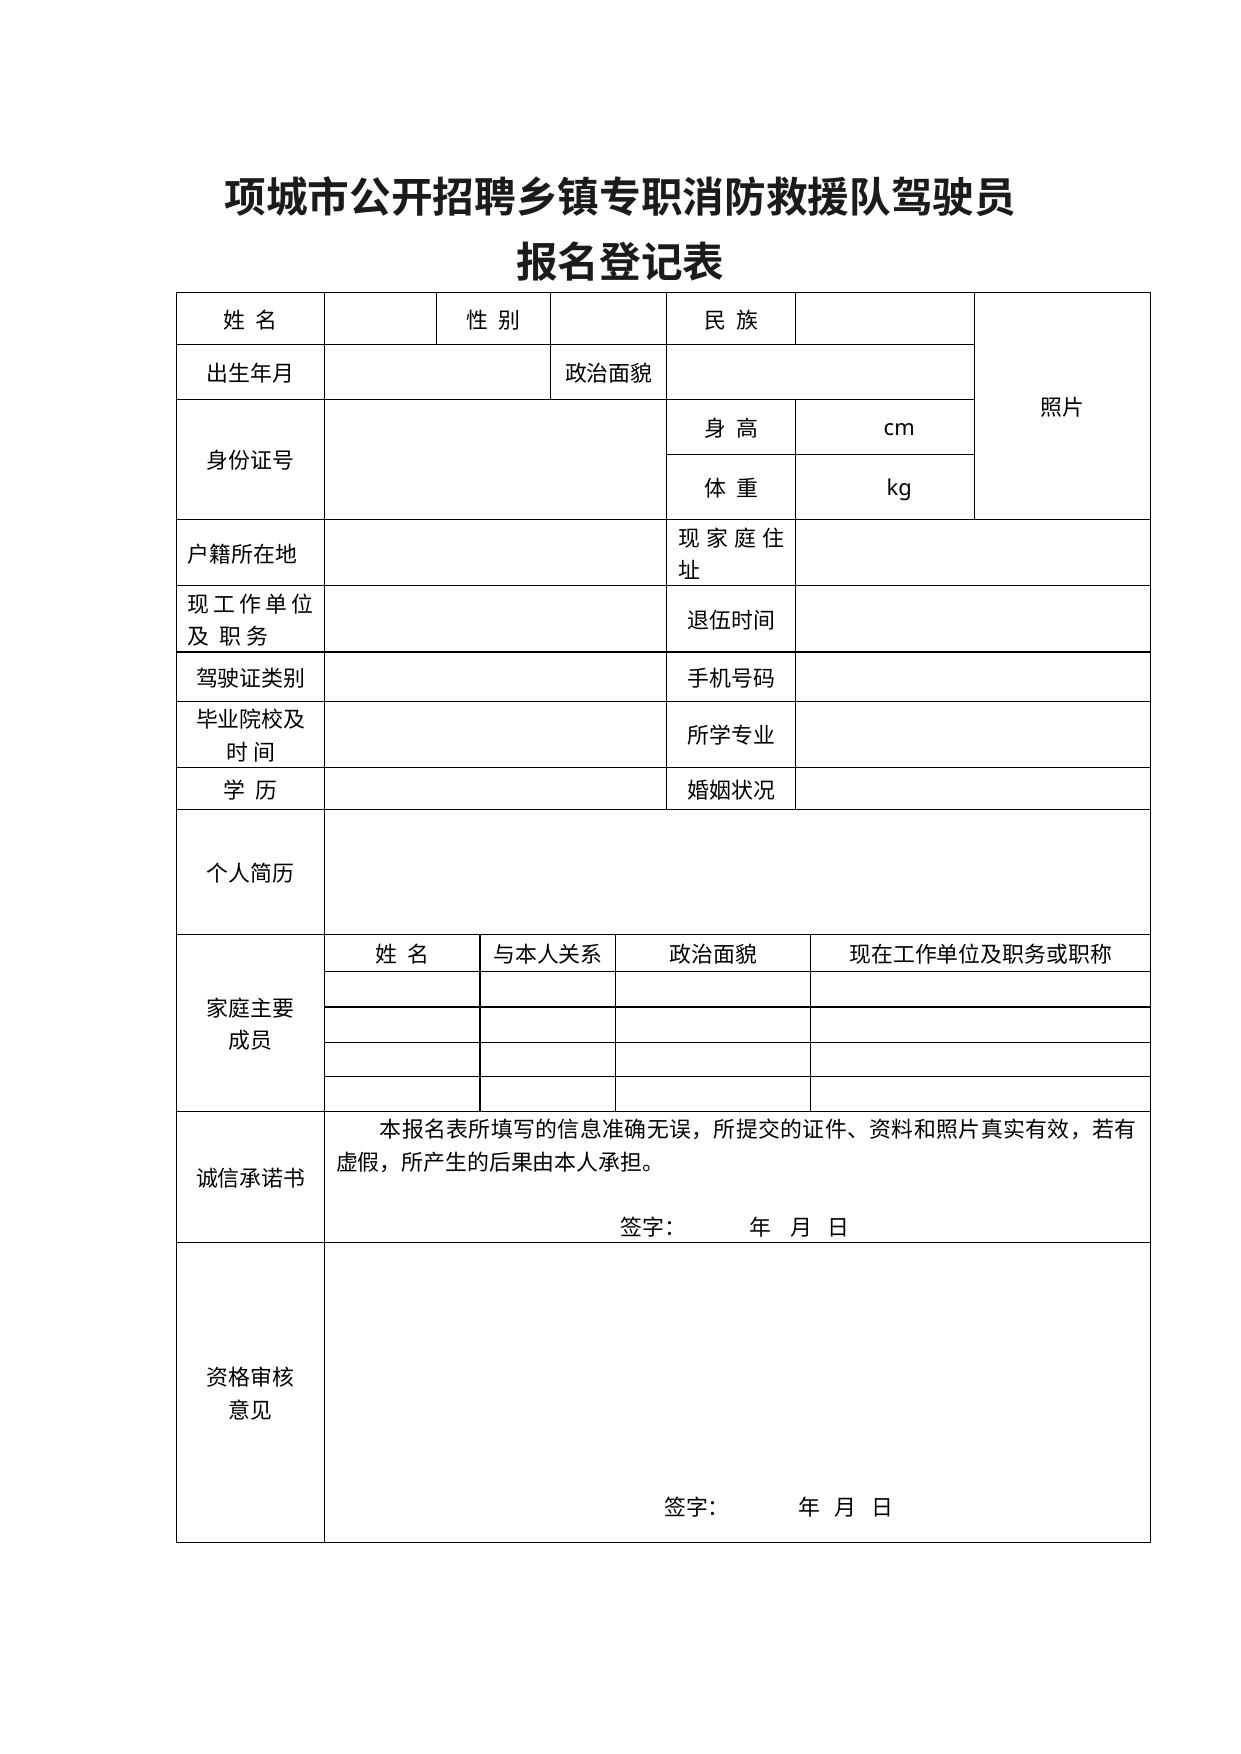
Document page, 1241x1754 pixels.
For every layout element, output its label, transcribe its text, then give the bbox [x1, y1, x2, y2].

table_cell 现在工作单位及职务或职称 [811, 935, 1150, 971]
table_cell [796, 702, 1150, 767]
table_cell [796, 653, 1150, 701]
table_cell 身份证号 [177, 400, 324, 519]
table_cell [325, 972, 479, 1006]
table_cell 个人简历 [177, 810, 324, 933]
table_cell 婚姻状况 [667, 768, 795, 809]
table_cell 政治面貌 [616, 935, 810, 971]
table_cell 本报名表所填写的信息准确无误，所提交的证件、资料和照片真实有效，若有虚假，所产生的后果由本人承担。 签字： 年 月 日 [325, 1112, 1150, 1242]
table_header 性 别 [437, 293, 550, 344]
table_cell kg [796, 455, 974, 519]
table_cell [616, 1008, 810, 1042]
table_cell [481, 1043, 615, 1076]
table_cell 学 历 [177, 768, 324, 809]
table_cell 资格审核 意见 [177, 1243, 324, 1542]
table_cell 姓 名 [325, 935, 479, 971]
table_cell [325, 1043, 479, 1076]
table_header [796, 293, 974, 344]
table_cell 签字： 年 月 日 [325, 1243, 1150, 1542]
table_cell [667, 345, 974, 398]
table_cell cm [796, 400, 974, 454]
table_cell [325, 653, 666, 701]
text 项城市公开招聘乡镇专职消防救援队驾驶员 [187, 162, 1053, 227]
table_cell 退伍时间 [667, 586, 795, 651]
table_cell [616, 1077, 810, 1111]
table_cell 现家庭住址 [667, 520, 795, 585]
table_cell [325, 1008, 479, 1042]
table_cell [325, 702, 666, 767]
table_cell 家庭主要 成员 [177, 935, 324, 1111]
table_cell [325, 1077, 479, 1111]
table_cell 现工作单位及 职 务 [177, 586, 324, 651]
table_cell [325, 810, 1150, 933]
table_header 照片 [975, 293, 1150, 519]
table_cell [811, 1043, 1150, 1076]
table_cell 所学专业 [667, 702, 795, 767]
table_header 民 族 [667, 293, 795, 344]
table_cell 毕业院校及时 间 [177, 702, 324, 767]
table_cell [325, 768, 666, 809]
table_cell [616, 972, 810, 1006]
table_cell 手机号码 [667, 653, 795, 701]
table_cell [481, 1077, 615, 1111]
table_cell [325, 400, 666, 519]
table_header [551, 293, 666, 344]
table_cell [796, 586, 1150, 651]
table_cell [811, 972, 1150, 1006]
table_cell [796, 768, 1150, 809]
table_cell 诚信承诺书 [177, 1112, 324, 1242]
table_cell [796, 520, 1150, 585]
table_cell 与本人关系 [481, 935, 615, 971]
text 报名登记表 [187, 227, 1053, 292]
table_cell [325, 586, 666, 651]
table_cell [481, 1008, 615, 1042]
table_header [325, 293, 436, 344]
table_cell [811, 1077, 1150, 1111]
table_cell 体 重 [667, 455, 795, 519]
table_cell 驾驶证类别 [177, 653, 324, 701]
table_cell 政治面貌 [551, 345, 666, 398]
table_cell 身 高 [667, 400, 795, 454]
table_header 姓 名 [177, 293, 324, 344]
table_cell 户籍所在地 [177, 520, 324, 585]
table_cell [325, 520, 666, 585]
table_cell [811, 1008, 1150, 1042]
table_cell [325, 345, 550, 398]
table_cell 出生年月 [177, 345, 324, 398]
table_cell [481, 972, 615, 1006]
table_cell [616, 1043, 810, 1076]
